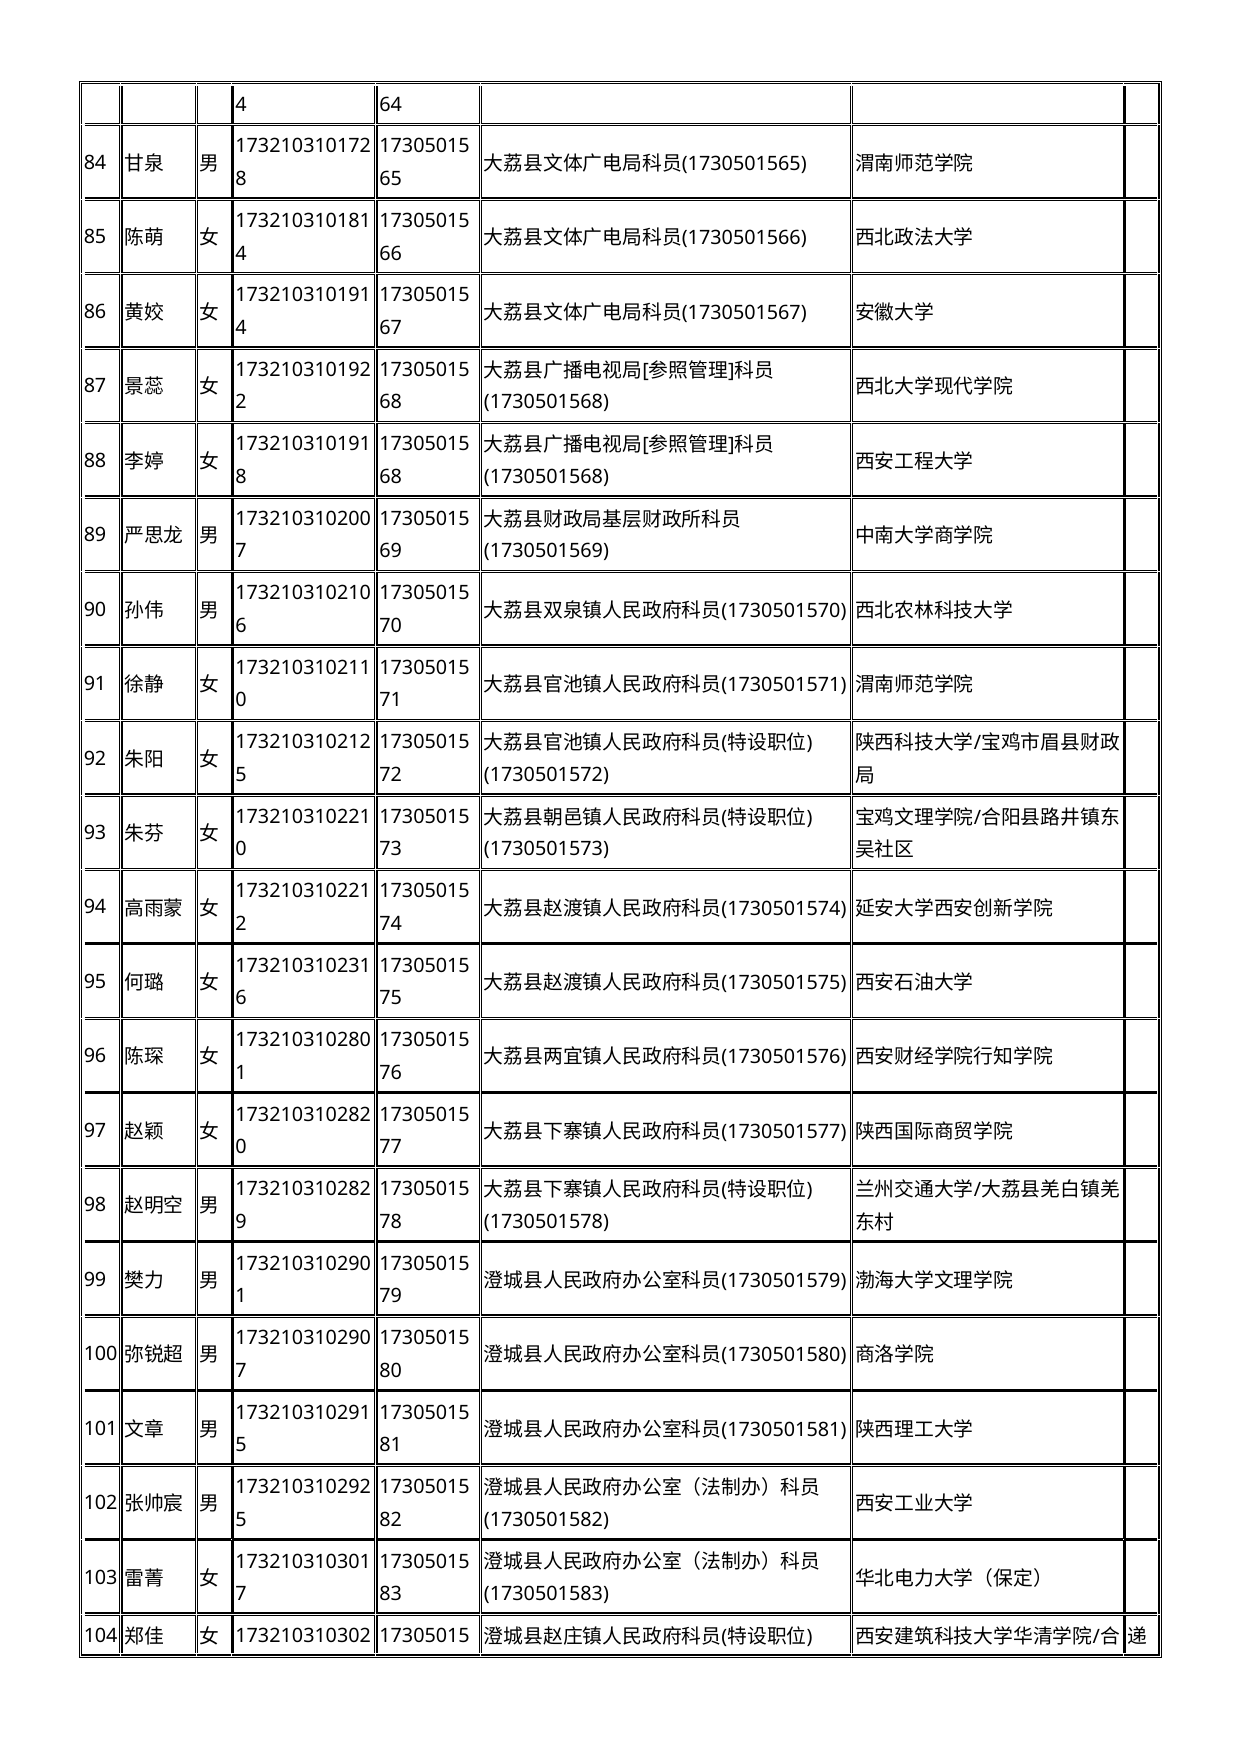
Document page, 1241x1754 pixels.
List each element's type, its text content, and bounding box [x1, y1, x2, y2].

table_cell 大荔县财政局基层财政所科员(1730501569) [482, 499, 850, 569]
table_cell 1732103102907 [234, 1318, 374, 1389]
table_cell 1732103101918 [234, 424, 374, 495]
table_cell 1730501568 [378, 350, 479, 421]
table_cell 大荔县文体广电局科员(1730501567) [482, 275, 850, 346]
table_cell 女 [196, 82, 232, 123]
table_cell 101 [82, 1389, 119, 1463]
table_cell 大荔县双泉镇人民政府科员(1730501570) [482, 573, 850, 644]
table_cell 西安工业大学 [853, 1467, 1123, 1538]
table_cell 王筱维 [121, 84, 196, 123]
table_cell 女 [198, 1541, 231, 1612]
table_cell 1730501568 [378, 424, 479, 495]
table_cell 李婷 [123, 424, 195, 495]
table_cell 陈琛 [123, 1020, 195, 1091]
table_cell 男 [198, 1318, 231, 1389]
table_cell 1732103101914 [234, 275, 374, 346]
table_cell 西北农林科技大学 [853, 573, 1123, 644]
table_cell [1126, 346, 1159, 421]
table_cell 男 [198, 499, 231, 569]
table_cell 1732103102110 [234, 648, 374, 718]
table_cell 中南大学商学院 [853, 499, 1123, 569]
table_cell [1126, 793, 1159, 867]
table_cell 99 [82, 1240, 119, 1314]
table_cell 90 [82, 570, 119, 644]
table_cell 89 [82, 495, 119, 569]
table_cell 女 [198, 871, 231, 942]
table_cell 1732103103017 [234, 1541, 374, 1612]
table_cell 孙伟 [123, 573, 195, 644]
table_cell 102 [82, 1463, 119, 1538]
table_cell [1126, 1091, 1158, 1165]
table_cell 朱芬 [123, 797, 195, 867]
table_cell 大荔县两宜镇人民政府科员(1730501576) [482, 1020, 850, 1091]
table_cell 1732103102212 [234, 871, 374, 942]
table_cell 91 [82, 644, 119, 718]
table_cell 赵颖 [123, 1094, 195, 1165]
table_cell 1730501567 [378, 275, 479, 346]
table_cell 1730501582 [378, 1467, 479, 1538]
table_cell 女 [198, 722, 231, 793]
table_cell 女 [196, 1616, 232, 1654]
table_cell 大荔县赵渡镇人民政府科员(1730501574) [482, 871, 850, 942]
table_cell 男 [198, 1243, 231, 1314]
table_cell 商洛学院 [853, 1318, 1123, 1389]
table_cell 1732103103026 [232, 1612, 376, 1654]
table_cell 大荔县广播电视局[参照管理]科员(1730501568) [482, 424, 850, 495]
table_cell [1126, 719, 1159, 793]
table_cell [1126, 644, 1159, 718]
table_cell 女 [198, 424, 231, 495]
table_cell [481, 1616, 852, 1654]
table_cell 1730501564 [376, 84, 481, 123]
table_cell 1732103102915 [234, 1392, 374, 1463]
table_cell 1730501577 [378, 1094, 479, 1165]
table_cell 103 [80, 1538, 119, 1612]
table_cell 大荔县文体广电局科员(1730501566) [482, 201, 850, 272]
table_cell 大荔县官池镇人民政府科员(1730501571) [482, 648, 850, 718]
table_cell 83 [80, 82, 121, 123]
table_cell 男 [198, 573, 231, 644]
table_cell 女 [198, 797, 231, 867]
table_cell 宝鸡文理学院/合阳县路井镇东吴社区 [853, 797, 1123, 867]
table_cell 澄城县人民政府办公室科员(1730501581) [482, 1392, 850, 1463]
table_cell 1732103101728 [234, 126, 374, 197]
table_cell 1730501565 [378, 126, 479, 197]
table_cell 1732103102829 [234, 1169, 374, 1240]
table_cell 1730501576 [378, 1020, 479, 1091]
table_cell 88 [80, 421, 121, 495]
table_cell 延安大学西安创新学院 [852, 82, 1124, 123]
table_cell 男 [198, 126, 231, 197]
table_cell 安徽大学 [853, 275, 1123, 346]
table_cell 大荔县下寨镇人民政府科员(特设职位)(1730501578) [482, 1169, 850, 1240]
table_cell 1730501570 [378, 573, 479, 644]
table_cell 1730501578 [378, 1169, 479, 1240]
table_cell 华北电力大学（保定） [853, 1541, 1123, 1612]
table_cell 黄姣 [123, 275, 195, 346]
table_cell 男 [198, 1169, 231, 1240]
table_cell 1730501580 [378, 1318, 479, 1389]
table_cell [1126, 1240, 1158, 1314]
table_cell 1732103102210 [234, 797, 374, 867]
table_cell [1126, 495, 1159, 569]
table_cell 1730501572 [378, 722, 479, 793]
table_cell 96 [82, 1016, 119, 1091]
table_cell 86 [80, 272, 121, 346]
table_cell 西安工程大学 [853, 424, 1123, 495]
table_cell 1730501569 [378, 499, 479, 569]
table_cell 男 [198, 1467, 231, 1538]
table_cell 樊力 [123, 1243, 195, 1314]
table_cell 西北大学现代学院 [853, 350, 1123, 421]
table_cell 1732103102801 [234, 1020, 374, 1091]
table_cell [1126, 868, 1159, 942]
table_cell 渭南师范学院 [853, 648, 1123, 718]
table_cell 1730501573 [378, 797, 479, 867]
table_cell 赵明空 [123, 1169, 195, 1240]
table_cell 97 [82, 1091, 119, 1165]
table_cell 87 [82, 346, 119, 421]
table_cell 西安财经学院行知学院 [853, 1020, 1123, 1091]
table_cell 女 [198, 648, 231, 718]
table_cell 1732103102901 [234, 1243, 374, 1314]
table_cell 女 [198, 350, 231, 421]
table_cell 郑佳 [121, 1616, 196, 1654]
table_cell 1732103101922 [234, 350, 374, 421]
table_cell 1730501566 [378, 201, 479, 272]
table_cell [1126, 197, 1159, 272]
table_cell 陕西国际商贸学院 [853, 1094, 1123, 1165]
table_cell 大荔县文体广电局科员(1730501565) [482, 126, 850, 197]
table_cell 85 [82, 197, 119, 272]
table_cell 澄城县人民政府办公室（法制办）科员(1730501583) [482, 1541, 850, 1612]
table_cell [1124, 272, 1160, 346]
table_cell 1732103101704 [232, 82, 376, 123]
table_cell 何璐 [123, 945, 195, 1016]
table_cell 澄城县人民政府办公室（法制办）科员(1730501582) [482, 1467, 850, 1538]
table_cell 陕西科技大学/宝鸡市眉县财政局 [853, 722, 1123, 793]
table_cell 1732103102925 [234, 1467, 374, 1538]
table_cell 渭南师范学院 [853, 126, 1123, 197]
table_cell 1732103102106 [234, 573, 374, 644]
table_cell 张帅宸 [123, 1467, 195, 1538]
table_cell 大荔县官池镇人民政府科员(特设职位)(1730501572) [482, 722, 850, 793]
table_cell 84 [80, 123, 121, 197]
table_cell 严思龙 [123, 499, 195, 569]
table_cell 大荔县下寨镇人民政府科员(1730501577) [482, 1094, 850, 1165]
table_cell 1730501579 [378, 1243, 479, 1314]
table_cell 100 [82, 1314, 119, 1389]
table_cell [1126, 1016, 1159, 1091]
table_cell 朱阳 [123, 722, 195, 793]
table_cell 女 [198, 1020, 231, 1091]
table_cell 高雨蒙 [123, 871, 195, 942]
table_cell 递补 [1124, 1612, 1159, 1654]
table_cell 大荔县赵渡镇人民政府科员(1730501575) [482, 945, 850, 1016]
table_cell 98 [82, 1165, 119, 1240]
table_cell [1126, 570, 1159, 644]
table_cell 1730501581 [378, 1392, 479, 1463]
table_cell 1730501575 [378, 945, 479, 1016]
table_cell 95 [82, 942, 119, 1016]
table_cell 渤海大学文理学院 [853, 1243, 1123, 1314]
table_cell [1124, 123, 1160, 197]
table_cell 女 [198, 1094, 231, 1165]
table_cell 1730501584 [376, 1616, 481, 1654]
table_cell [1126, 1538, 1160, 1612]
table_cell 1730501571 [378, 648, 479, 718]
table_cell 景蕊 [123, 350, 195, 421]
table_cell 女 [198, 275, 231, 346]
table_cell 弥锐超 [123, 1318, 195, 1389]
table_cell 94 [82, 868, 119, 942]
table_cell 西北政法大学 [853, 201, 1123, 272]
table_cell 女 [198, 201, 231, 272]
table_cell 1732103102820 [234, 1094, 374, 1165]
table_cell 文章 [123, 1392, 195, 1463]
table_cell 1730501574 [378, 871, 479, 942]
table_cell [1126, 942, 1158, 1016]
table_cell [852, 1616, 1124, 1654]
table_cell [1126, 1463, 1159, 1538]
table_cell 大荔县朝邑镇人民政府科员(特设职位)(1730501573) [482, 797, 850, 867]
table_cell 1732103101814 [234, 201, 374, 272]
table_cell [1124, 421, 1160, 495]
table_cell 西安石油大学 [853, 945, 1123, 1016]
table_cell 大荔县广播电视局[参照管理]科员(1730501568) [482, 350, 850, 421]
table_cell 93 [82, 793, 119, 867]
table_cell 1730501583 [378, 1541, 479, 1612]
table_cell 1732103102316 [234, 945, 374, 1016]
table_cell [1124, 84, 1158, 123]
table_cell [1126, 1389, 1158, 1463]
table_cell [481, 84, 852, 123]
table_cell [1126, 1165, 1159, 1240]
table_cell 澄城县人民政府办公室科员(1730501579) [482, 1243, 850, 1314]
table_cell 陈萌 [123, 201, 195, 272]
table_cell 甘泉 [123, 126, 195, 197]
table_cell 92 [82, 719, 119, 793]
table_cell [1126, 1314, 1159, 1389]
table_cell 1732103102125 [234, 722, 374, 793]
table_cell 徐静 [123, 648, 195, 718]
table_cell 男 [198, 1392, 231, 1463]
table_cell 兰州交通大学/大荔县羌白镇羌东村 [853, 1169, 1123, 1240]
table_cell 104 [82, 1612, 121, 1654]
table_cell 女 [198, 945, 231, 1016]
table_cell 澄城县人民政府办公室科员(1730501580) [482, 1318, 850, 1389]
table_cell 陕西理工大学 [853, 1392, 1123, 1463]
table_cell 1732103102007 [234, 499, 374, 569]
table_cell 延安大学西安创新学院 [853, 871, 1123, 942]
table_cell 雷菁 [123, 1541, 195, 1612]
